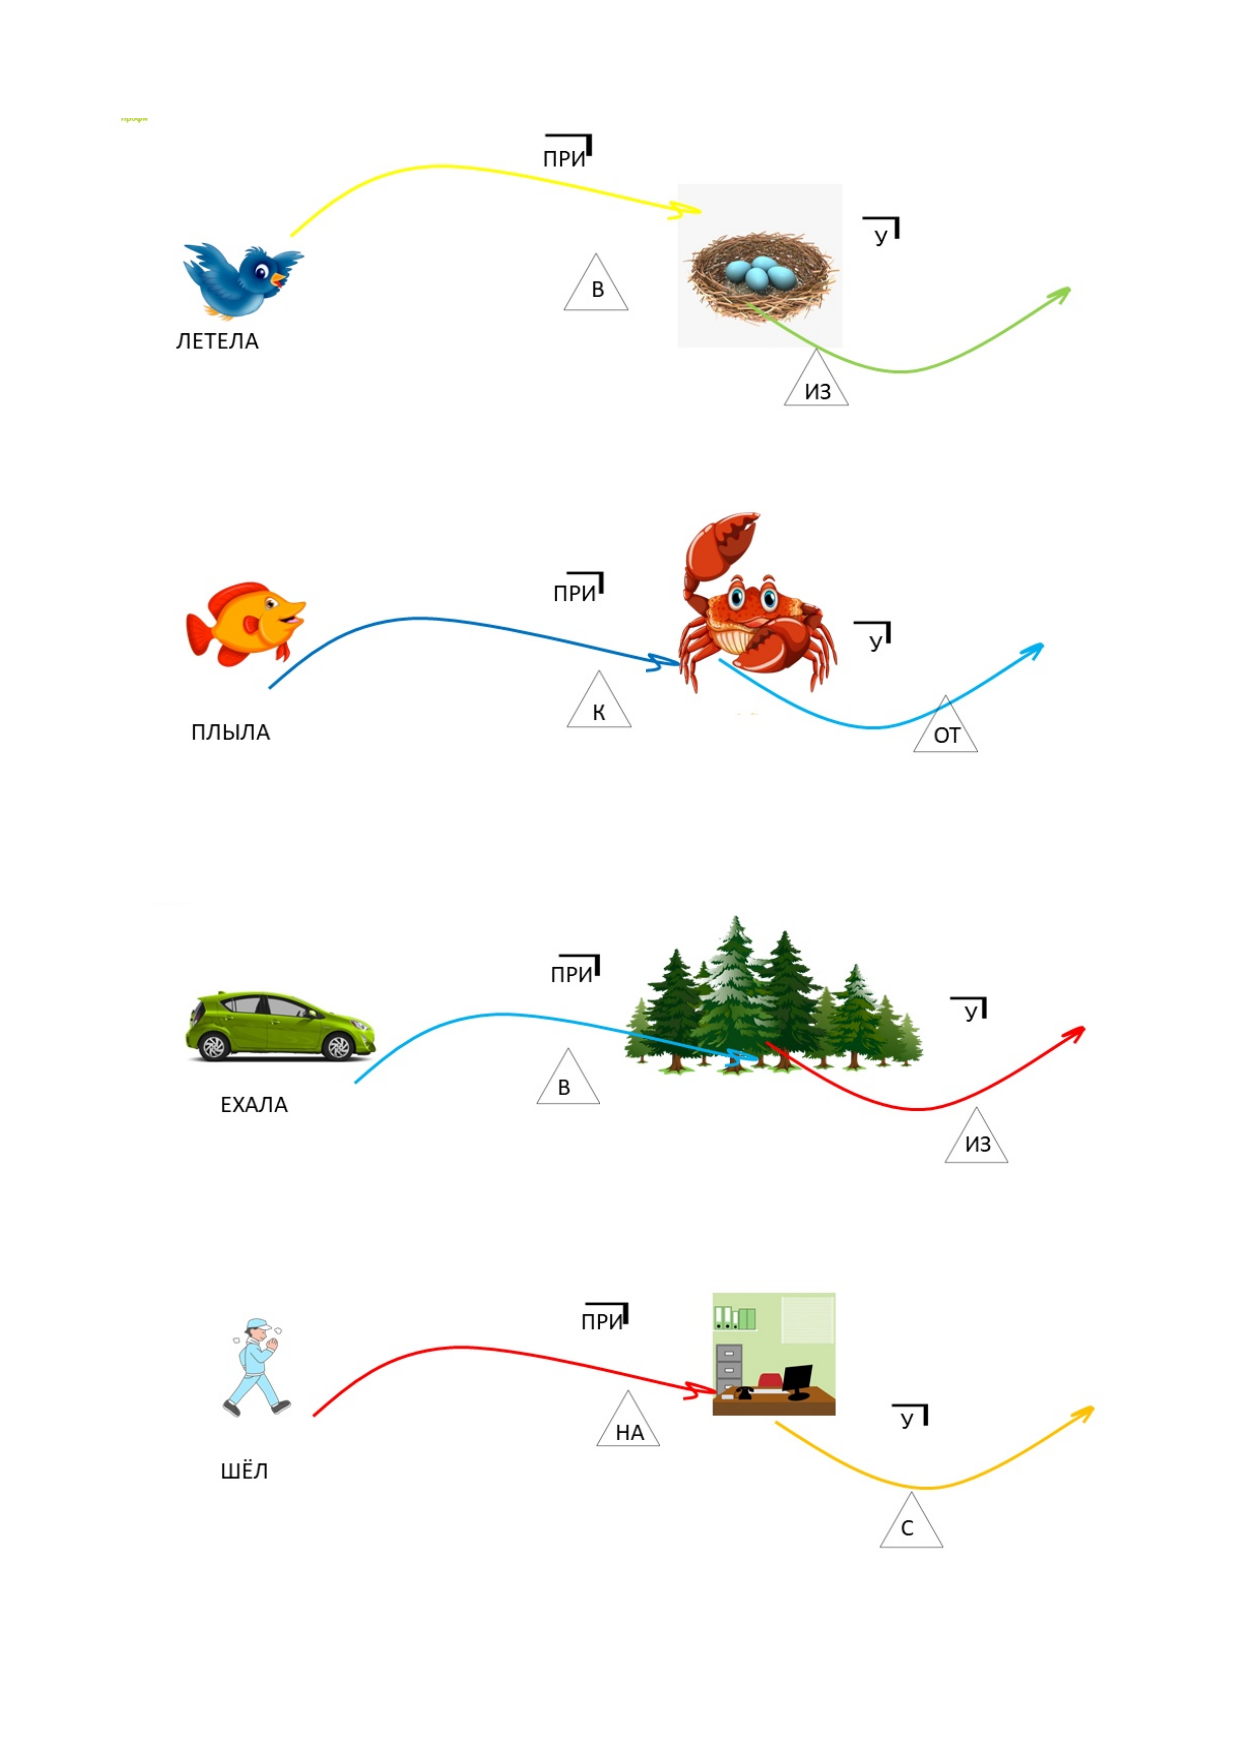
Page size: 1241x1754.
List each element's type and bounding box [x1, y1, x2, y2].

picture [145, 902, 1119, 1572]
